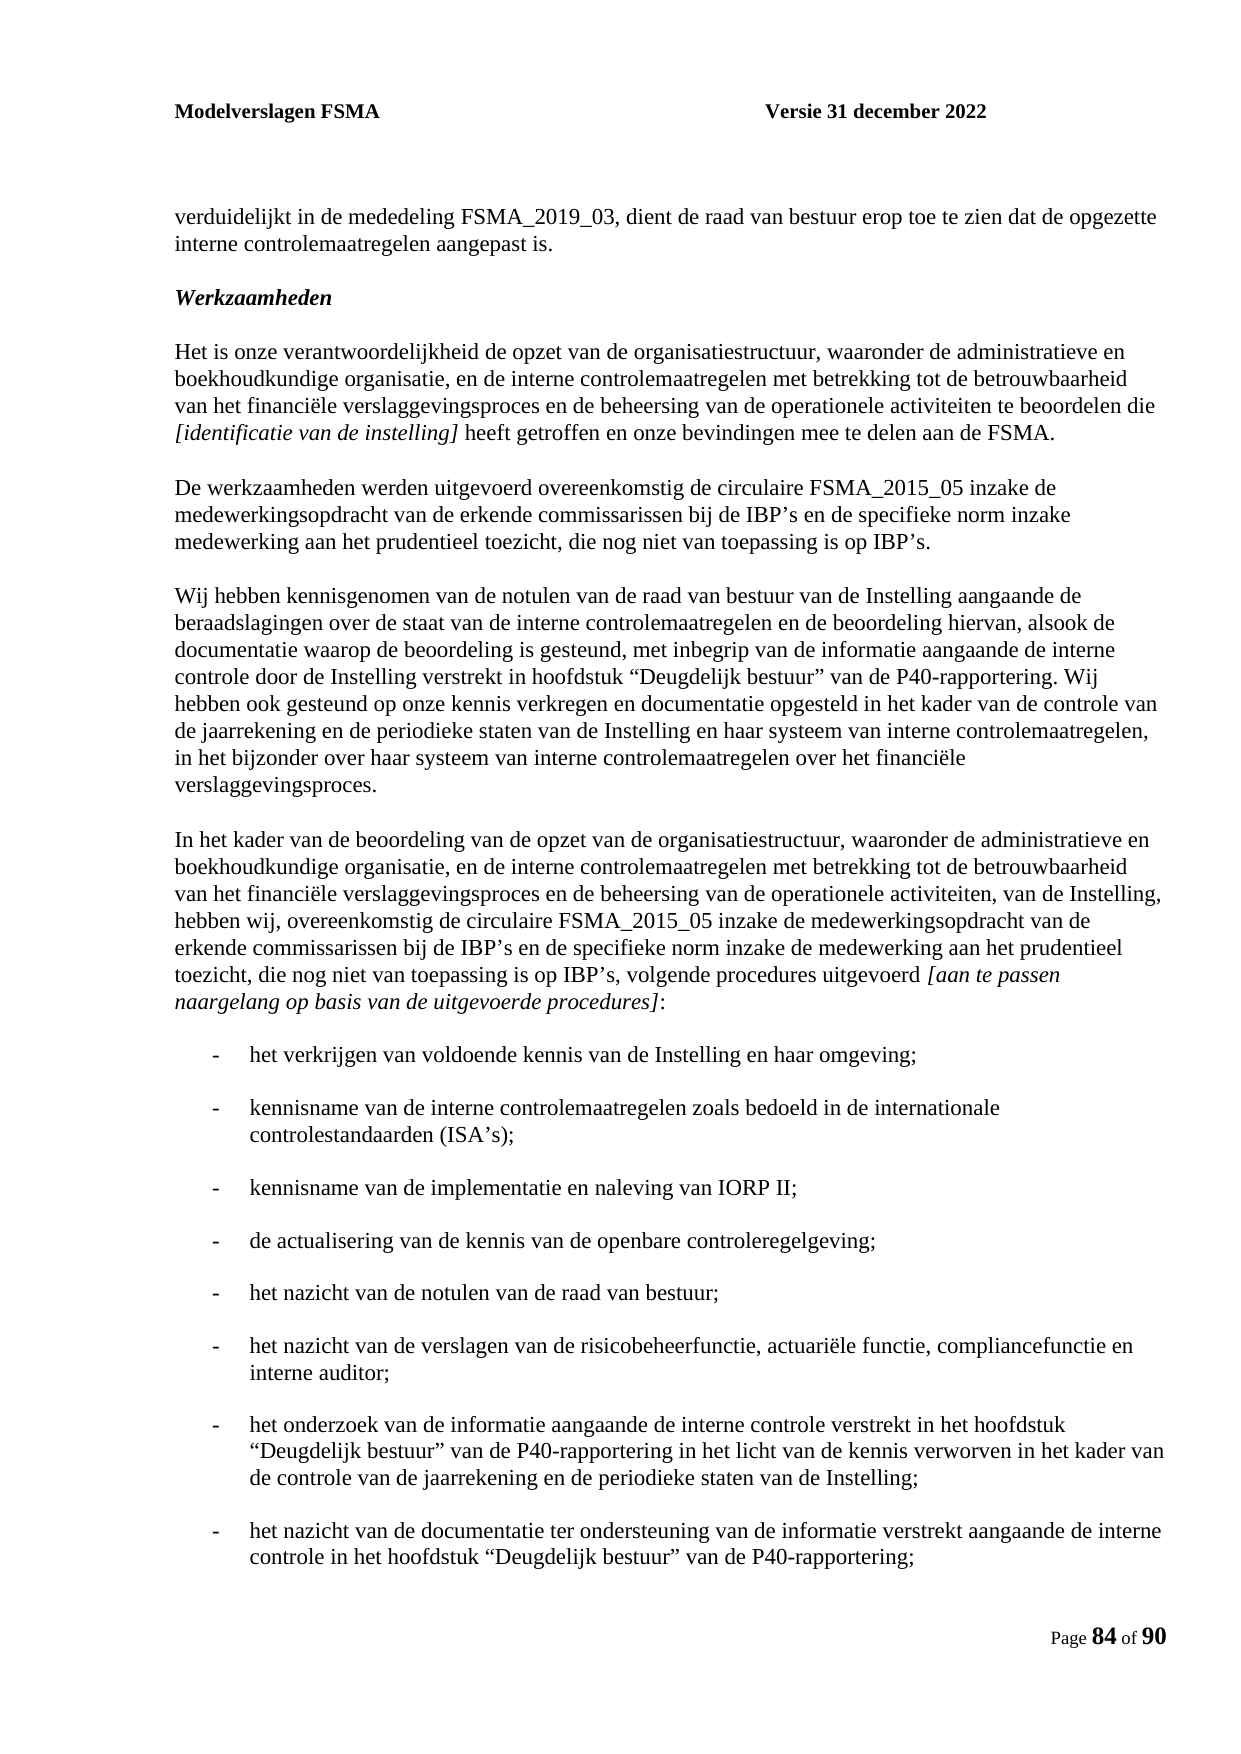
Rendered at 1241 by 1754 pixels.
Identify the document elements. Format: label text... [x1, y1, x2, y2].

text De werkzaamheden werden uitgevoerd overeenkomstig de circulaire FSMA_2015_05 inzake de medewerkingsopdracht van de erkende commissarissen bij de IBP’s en de specifieke norm inzake medewerking aan het prudentieel toezicht, die nog niet van toepassing is op IBP’s. [174, 473, 1166, 554]
list het nazicht van de documentatie ter ondersteuning van de informatie verstrekt aangaande de interne controle in het hoofdstuk “Deugdelijk bestuur” van de P40-rapportering; [212, 1517, 1166, 1569]
text Wij hebben kennisgenomen van de notulen van de raad van bestuur van de Instelling aangaande de beraadslagingen over de staat van de interne controlemaatregelen en de beoordeling hiervan, alsook de documentatie waarop de beoordeling is gesteund, met inbegrip van de informatie aangaande de interne controle door de Instelling verstrekt in hoofdstuk “Deugdelijk bestuur” van de P40-rapportering. Wij hebben ook gesteund op onze kennis verkregen en documentatie opgesteld in het kader van de controle van de jaarrekening en de periodieke staten van de Instelling en haar systeem van interne controlemaatregelen, in het bijzonder over haar systeem van interne controlemaatregelen over het financiële verslaggevingsproces. [174, 581, 1166, 798]
text Werkzaamheden [174, 283, 1166, 310]
list het nazicht van de verslagen van de risicobeheerfunctie, actuariële functie, compliancefunctie en interne auditor; [212, 1332, 1166, 1385]
list het verkrijgen van voldoende kennis van de Instelling en haar omgeving; [212, 1042, 1166, 1068]
text Het is onze verantwoordelijkheid de opzet van de organisatiestructuur, waaronder de administratieve en boekhoudkundige organisatie, en de interne controlemaatregelen met betrekking tot de betrouwbaarheid van het financiële verslaggevingsproces en de beheersing van de operationele activiteiten te beoordelen die [identificatie van de instelling] heeft getroffen en onze bevindingen mee te delen aan de FSMA. [174, 337, 1166, 446]
list kennisname van de implementatie en naleving van IORP II; [212, 1174, 1166, 1200]
list het nazicht van de notulen van de raad van bestuur; [212, 1279, 1166, 1306]
list het onderzoek van de informatie aangaande de interne controle verstrekt in het hoofdstuk “Deugdelijk bestuur” van de P40-rapportering in het licht van de kennis verworven in het kader van de controle van de jaarrekening en de periodieke staten van de Instelling; [212, 1411, 1166, 1490]
text In het kader van de beoordeling van de opzet van de organisatiestructuur, waaronder de administratieve en boekhoudkundige organisatie, en de interne controlemaatregelen met betrekking tot de betrouwbaarheid van het financiële verslaggevingsproces en de beheersing van de operationele activiteiten, van de Instelling, hebben wij, overeenkomstig de circulaire FSMA_2015_05 inzake de medewerkingsopdracht van de erkende commissarissen bij de IBP’s en de specifieke norm inzake de medewerking aan het prudentieel toezicht, die nog niet van toepassing is op IBP’s, volgende procedures uitgevoerd [aan te passen naargelang op basis van de uitgevoerde procedures]: [174, 825, 1166, 1014]
list de actualisering van de kennis van de openbare controleregelgeving; [212, 1227, 1166, 1253]
list kennisname van de interne controlemaatregelen zoals bedoeld in de internationale controlestandaarden (ISA’s); [212, 1094, 1166, 1147]
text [174, 202, 1166, 256]
